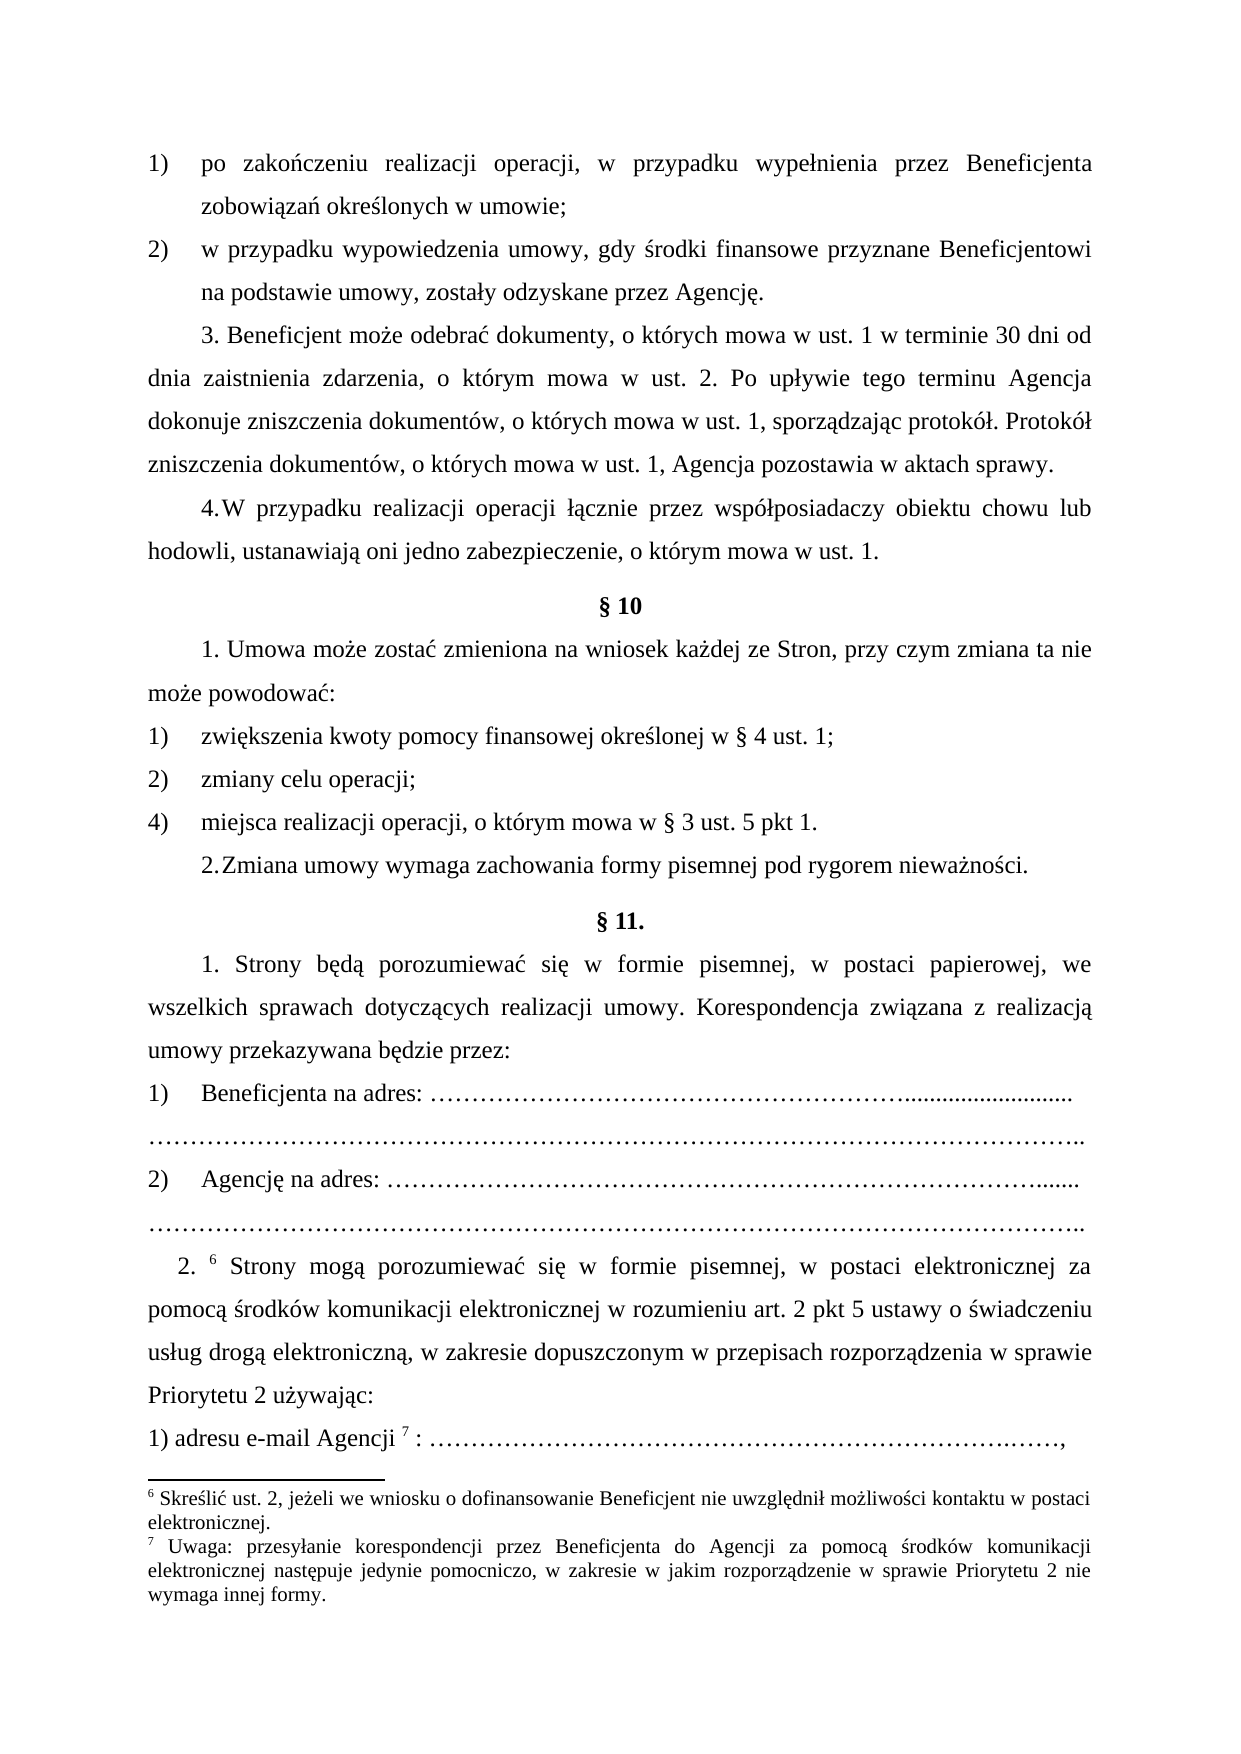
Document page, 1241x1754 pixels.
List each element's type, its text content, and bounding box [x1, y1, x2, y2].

text 3. Beneficjent może odebrać dokumenty, o których mowa w ust. 1 w terminie 30 dni od dnia zaistnienia zdarzenia, o którym mowa w ust. 2. Po upływie tego terminu Agencja dokonuje zniszczenia dokumentów, o których mowa w ust. 1, sporządzając protokół. Protokół zniszczenia dokumentów, o których mowa w ust. 1, Agencja pozostawia w aktach sprawy. [148, 320, 1093, 478]
text 1) adresu e-mail Agencji : …………………………………………………………….……, [148, 1423, 1093, 1452]
text 1) Beneficjenta na adres: …………………………………………………........................... [148, 1078, 1093, 1107]
text 2) w przypadku wypowiedzenia umowy, gdy środki finansowe przyznane Beneficjentowi na podstawie umowy, zostały odzyskane przez Agencję. [148, 234, 1093, 306]
text 1. Umowa może zostać zmieniona na wniosek każdej ze Stron, przy czym zmiana ta nie może powodować: [148, 634, 1093, 706]
text § 10 [148, 591, 1093, 620]
text § 11. [148, 906, 1093, 934]
text 1) po zakończeniu realizacji operacji, w przypadku wypełnienia przez Beneficjenta zobowiązań określonych w umowie; [148, 148, 1093, 219]
text 4. W przypadku realizacji operacji łącznie przez współposiadaczy obiektu chowu lub hodowli, ustanawiają oni jedno zabezpieczenie, o którym mowa w ust. 1. [148, 493, 1093, 564]
text 2) zmiany celu operacji; [148, 764, 1093, 793]
text 1) zwiększenia kwoty pomocy finansowej określonej w § 4 ust. 1; [148, 721, 1093, 749]
text ………………………………………………………………………………………………….. [148, 1208, 1093, 1236]
text 2) Agencję na adres: ……………………………………………………………………....... [148, 1164, 1093, 1193]
text 2. Zmiana umowy wymaga zachowania formy pisemnej pod rygorem nieważności. [148, 850, 1093, 879]
text 2. Strony mogą porozumiewać się w formie pisemnej, w postaci elektronicznej za pomocą środków komunikacji elektronicznej w rozumieniu art. 2 pkt 5 ustawy o świadczeniu usług drogą elektroniczną, w zakresie dopuszczonym w przepisach rozporządzenia w sprawie Priorytetu 2 używając: [148, 1251, 1093, 1409]
text ………………………………………………………………………………………………….. [148, 1121, 1093, 1150]
text 1. Strony będą porozumiewać się w formie pisemnej, w postaci papierowej, we wszelkich sprawach dotyczących realizacji umowy. Korespondencja związana z realizacją umowy przekazywana będzie przez: [148, 949, 1093, 1064]
text 4) miejsca realizacji operacji, o którym mowa w § 3 ust. 5 pkt 1. [148, 807, 1093, 836]
